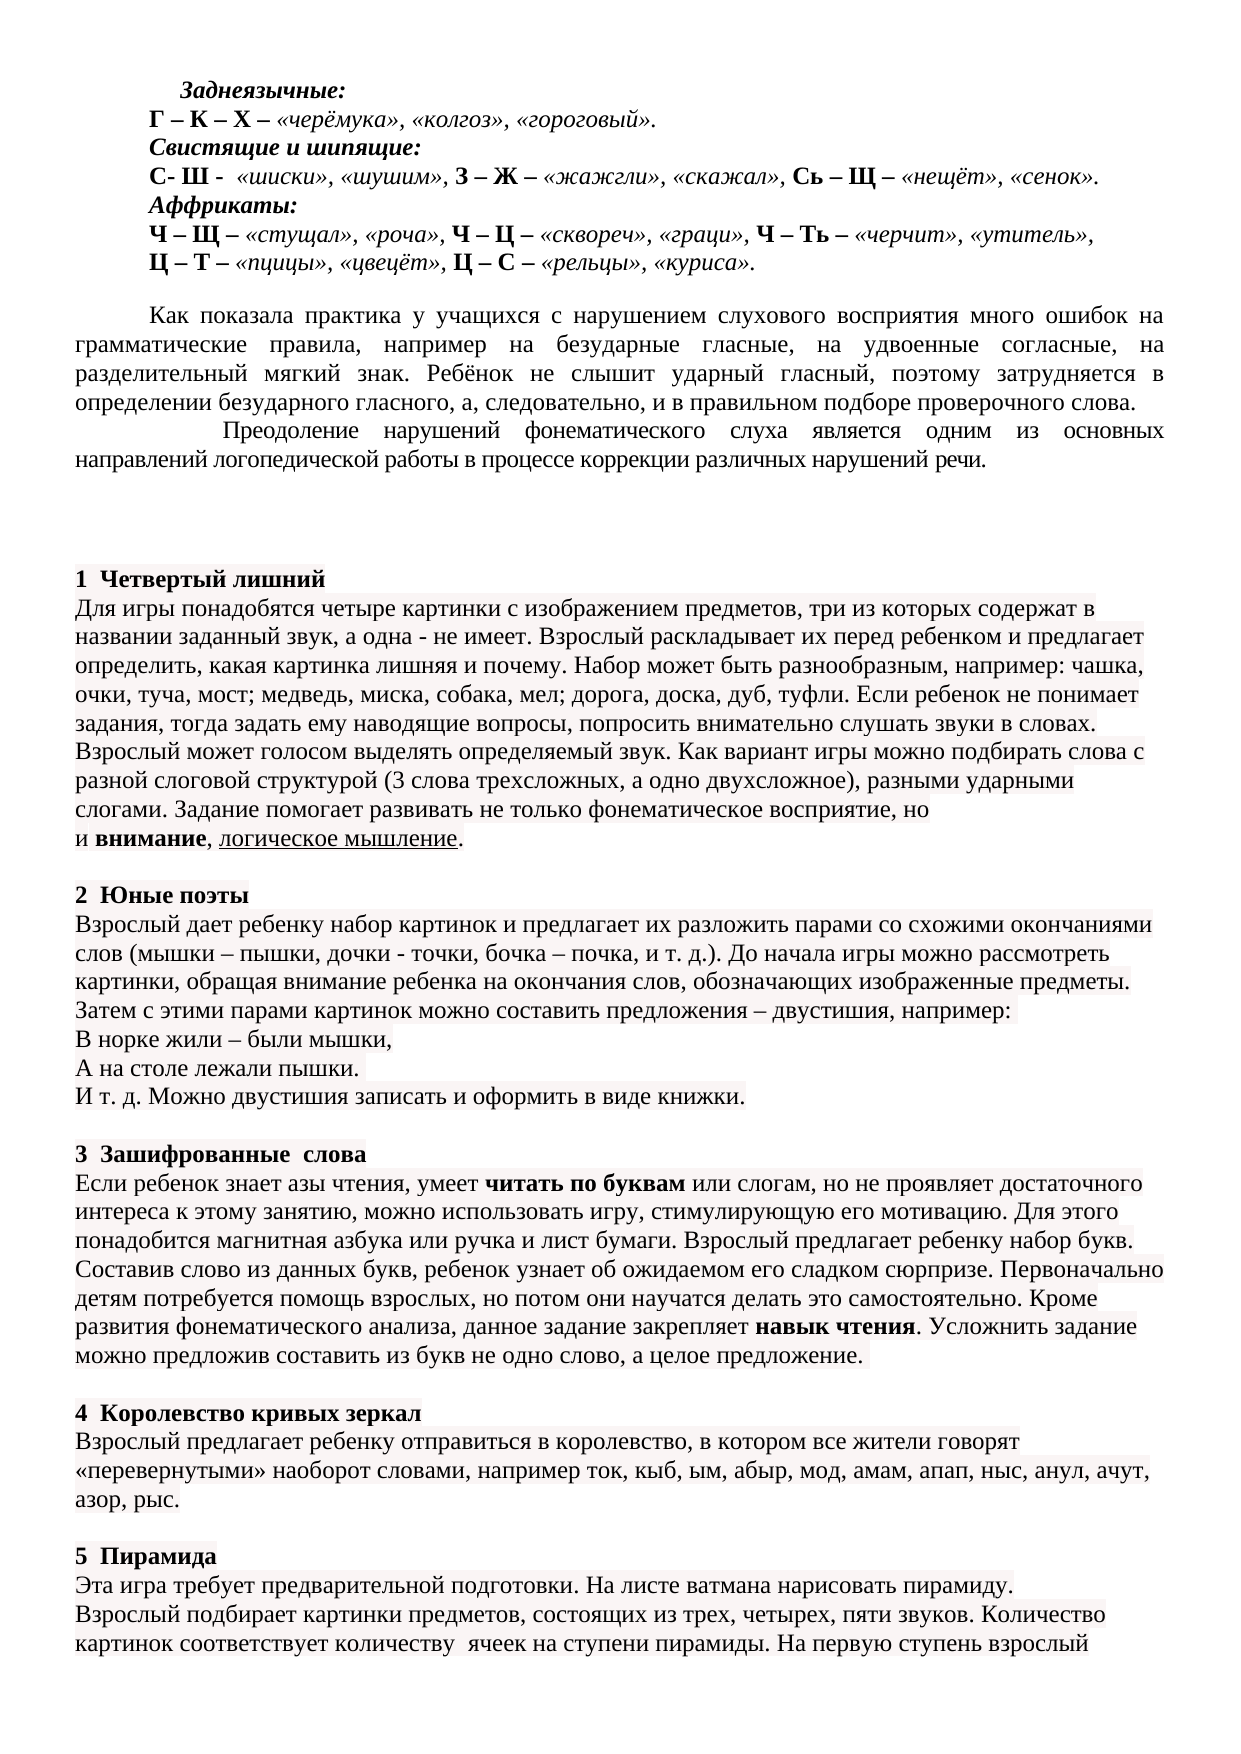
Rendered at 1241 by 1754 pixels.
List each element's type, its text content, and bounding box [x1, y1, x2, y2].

text Г – К – Х – «черёмука», «колгоз», «гороговый». [75, 104, 1165, 132]
text Ч – Щ – «стущал», «роча», Ч – Ц – «сквореч», «граци», Ч – Ть – «черчит», «утитель», [75, 219, 1165, 247]
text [75, 564, 1165, 1656]
text С- Ш - «шиски», «шушим», З – Ж – «жажгли», «скажал», Сь – Щ – «нещёт», «сенок». [75, 161, 1165, 190]
text Свистящие и шипящие: [75, 132, 1165, 161]
text Заднеязычные: [75, 75, 1165, 104]
text Ц – Т – «пцицы», «цвецёт», Ц – С – «рельцы», «куриса». [75, 247, 1165, 276]
text Преодоление нарушений фонематического слуха является одним из основных направлений логопедической работы в процессе коррекции различных нарушений речи. [75, 415, 1165, 473]
text Аффрикаты: [75, 190, 1165, 219]
text Как показала практика у учащихся с нарушением слухового восприятия много ошибок на грамматические правила, например на безударные гласные, на удвоенные согласные, на разделительный мягкий знак. Ребёнок не слышит ударный гласный, поэтому затрудняется в определении безударного гласного, а, следовательно, и в правильном подборе проверочного слова. [75, 300, 1165, 415]
